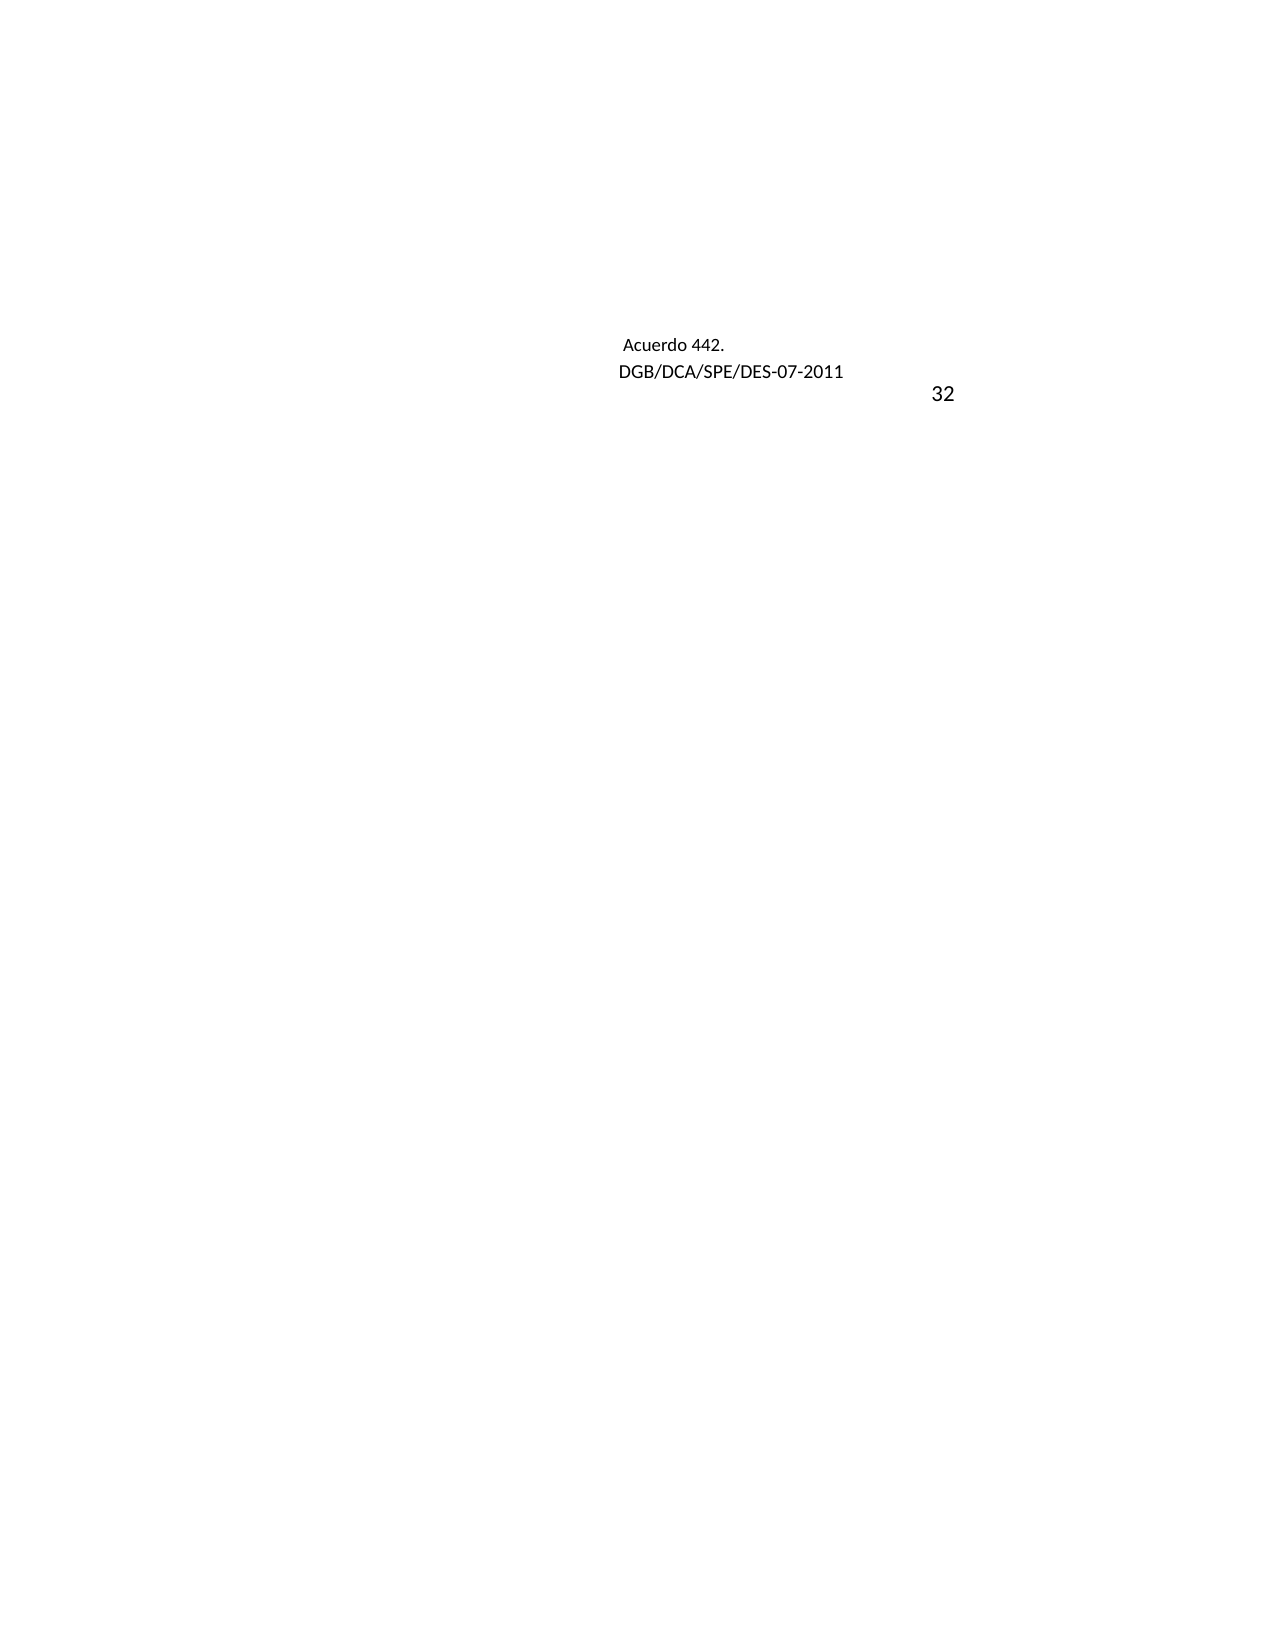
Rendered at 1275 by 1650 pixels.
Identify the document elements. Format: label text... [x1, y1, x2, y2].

text Acuerdo 442. [619, 336, 1162, 355]
text DGB/DCA/SPE/DES-07-2011 32 [619, 360, 1162, 406]
